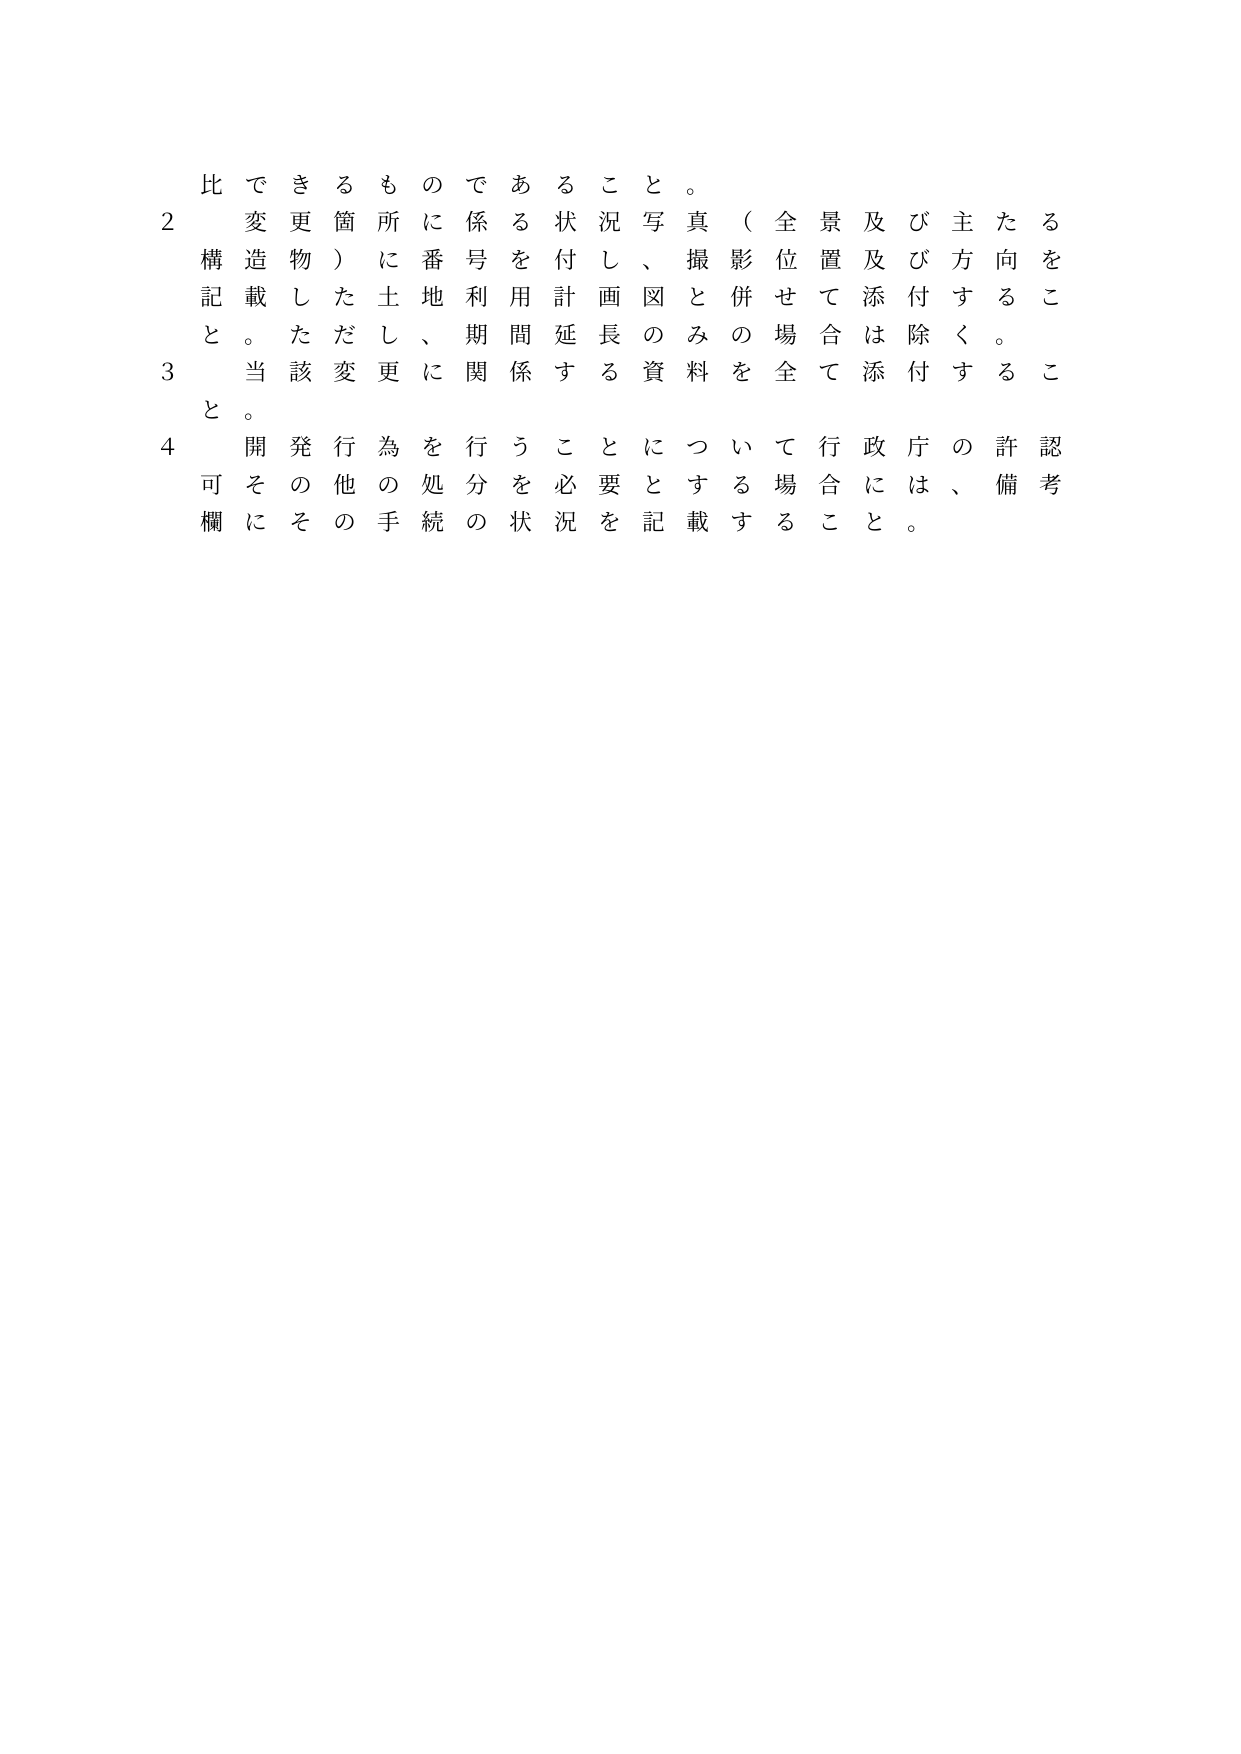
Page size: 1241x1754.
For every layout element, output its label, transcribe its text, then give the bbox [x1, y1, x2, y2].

text ３ 当該変更に関係する資料を全て添付すること。 [156, 352, 1084, 427]
text ４ 開発行為を行うことについて行政庁の許認可その他の処分を必要とする場合には、備考欄にその手続の状況を記載すること。 [156, 427, 1084, 539]
text ２ 変更箇所に係る状況写真（全景及び主たる構造物）に番号を付し、撮影位置及び方向を記載した土地利用計画図と併せて添付すること。ただし、期間延長のみの場合は除く。 [156, 202, 1084, 352]
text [156, 164, 1084, 202]
